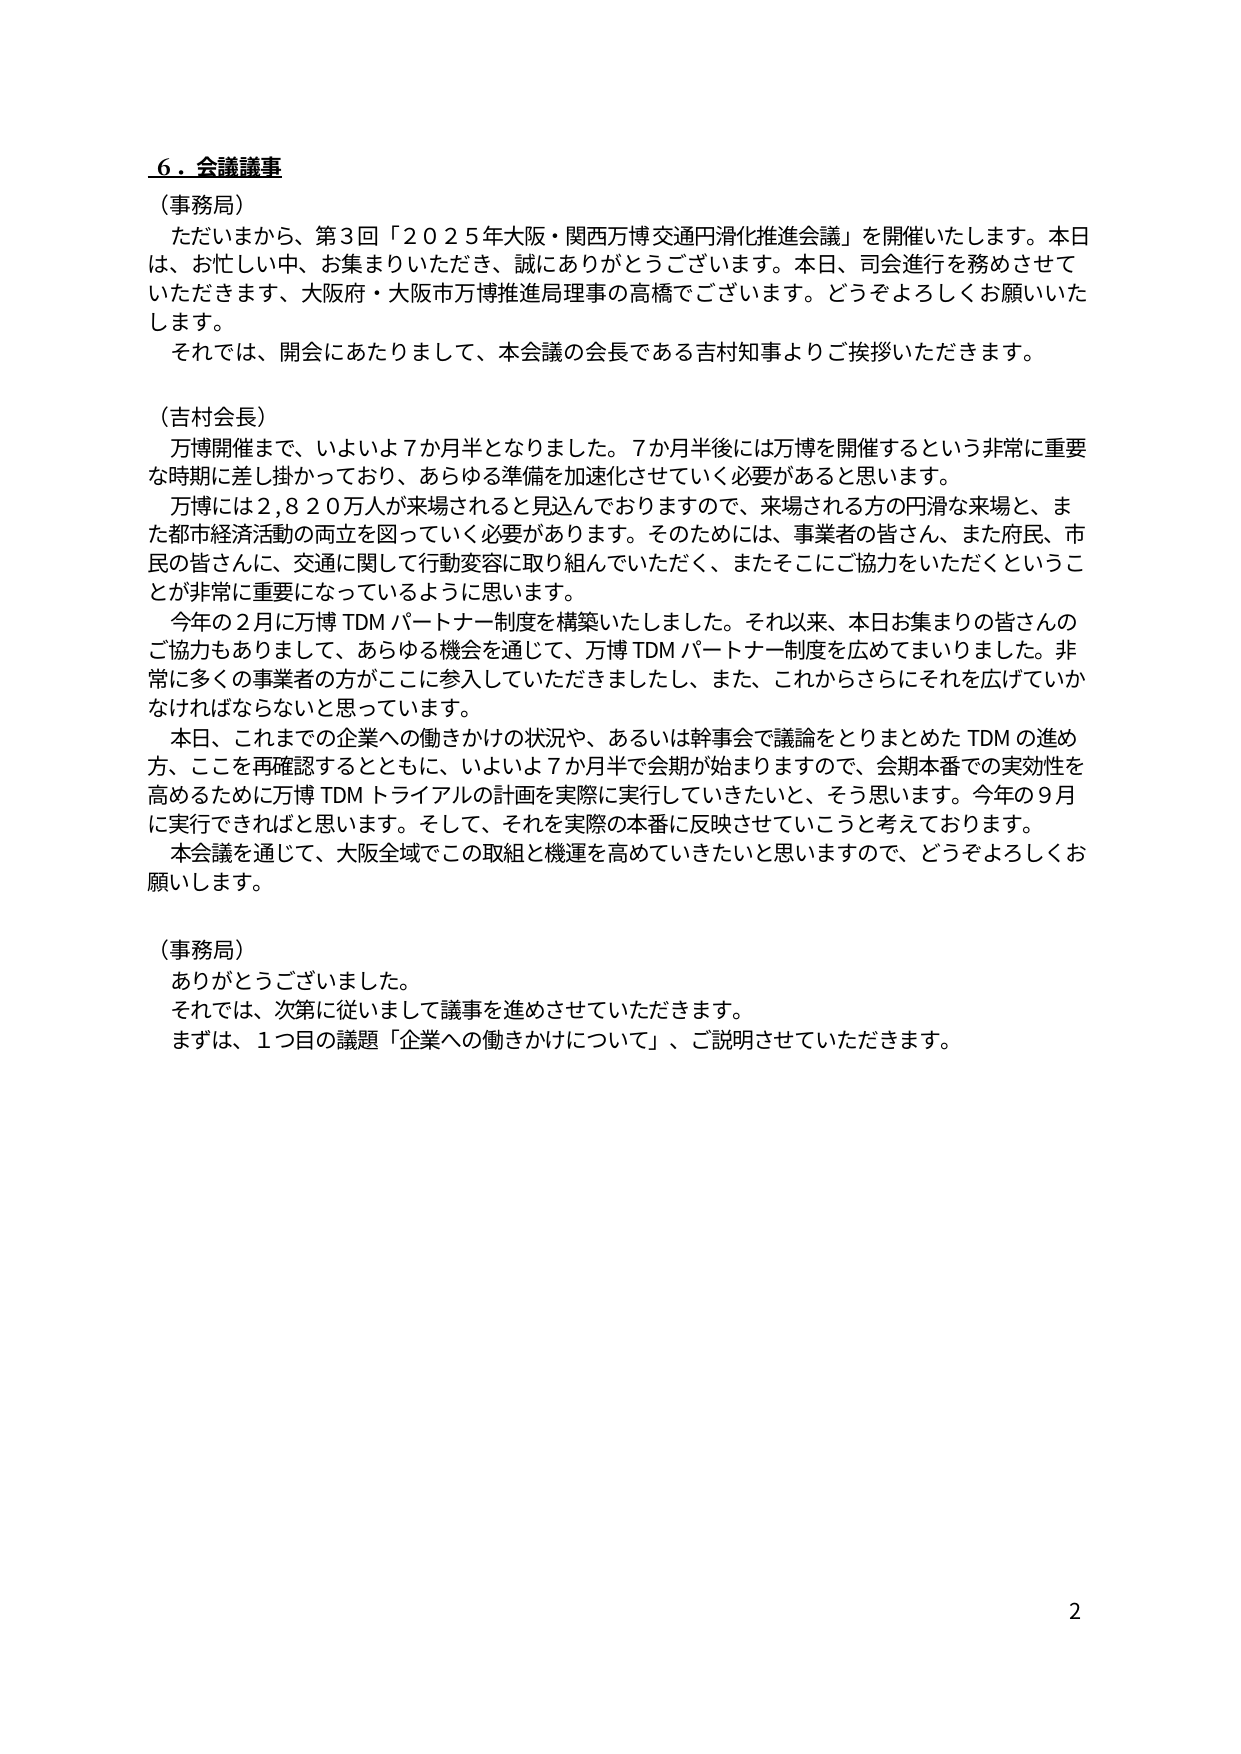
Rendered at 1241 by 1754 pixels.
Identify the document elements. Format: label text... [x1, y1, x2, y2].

text 万博開催まで、いよいよ７か月半となりました。７か月半後には万博を開催するという非常に重要な時期に差し掛かっており、あらゆる準備を加速化させていく必要があると思います。 [148, 433, 1093, 491]
text ただいまから、第３回「２０２５年大阪・関西万博 交通円滑化推進会議」を開催いたします。本日は、お忙しい中、お集まりいただき、誠にありがとうございます。本日、司会進行を務めさせていただきます、大阪府・大阪市万博推進局理事の高橋でございます。どうぞよろしくお願いいたします。 [148, 221, 1093, 337]
text 今年の２月に万博TDMパートナー制度を構築いたしました。それ以来、本日お集まりの皆さんのご協力もありまして、あらゆる機会を通じて、万博TDMパートナー制度を広めてまいりました。非常に多くの事業者の方がここに参入していただきましたし、また、これからさらにそれを広げていかなければならないと思っています。 [148, 607, 1093, 723]
text ありがとうございました。 [148, 967, 1093, 996]
text 本会議を通じて、大阪全域でこの取組と機運を高めていきたいと思いますので、どうぞよろしくお願いします。 [148, 839, 1093, 897]
text （吉村会長） [148, 395, 1126, 433]
text それでは、次第に従いまして議事を進めさせていただきます。 [148, 996, 1093, 1025]
text （事務局） [148, 183, 1126, 221]
subtitle ６．会議議事 [148, 144, 1126, 183]
text まずは、１つ目の議題「企業への働きかけについて」、ご説明させていただきます。 [148, 1025, 1093, 1054]
text 万博には２,８２０万人が来場されると見込んでおりますので、来場される方の円滑な来場と、また都市経済活動の両立を図っていく必要があります。そのためには、事業者の皆さん、また府民、市民の皆さんに、交通に関して行動変容に取り組んでいただく、またそこにご協力をいただくということが非常に重要になっているように思います。 [148, 491, 1093, 607]
text （事務局） [148, 929, 1126, 966]
text それでは、開会にあたりまして、本会議の会長である吉村知事よりご挨拶いただきます。 [148, 337, 1093, 366]
text 本日、これまでの企業への働きかけの状況や、あるいは幹事会で議論をとりまとめたTDMの進め方、ここを再確認するとともに、いよいよ７か月半で会期が始まりますので、会期本番での実効性を高めるために万博TDMトライアルの計画を実際に実行していきたいと、そう思います。今年の９月に実行できればと思います。そして、それを実際の本番に反映させていこうと考えております。 [148, 723, 1093, 838]
